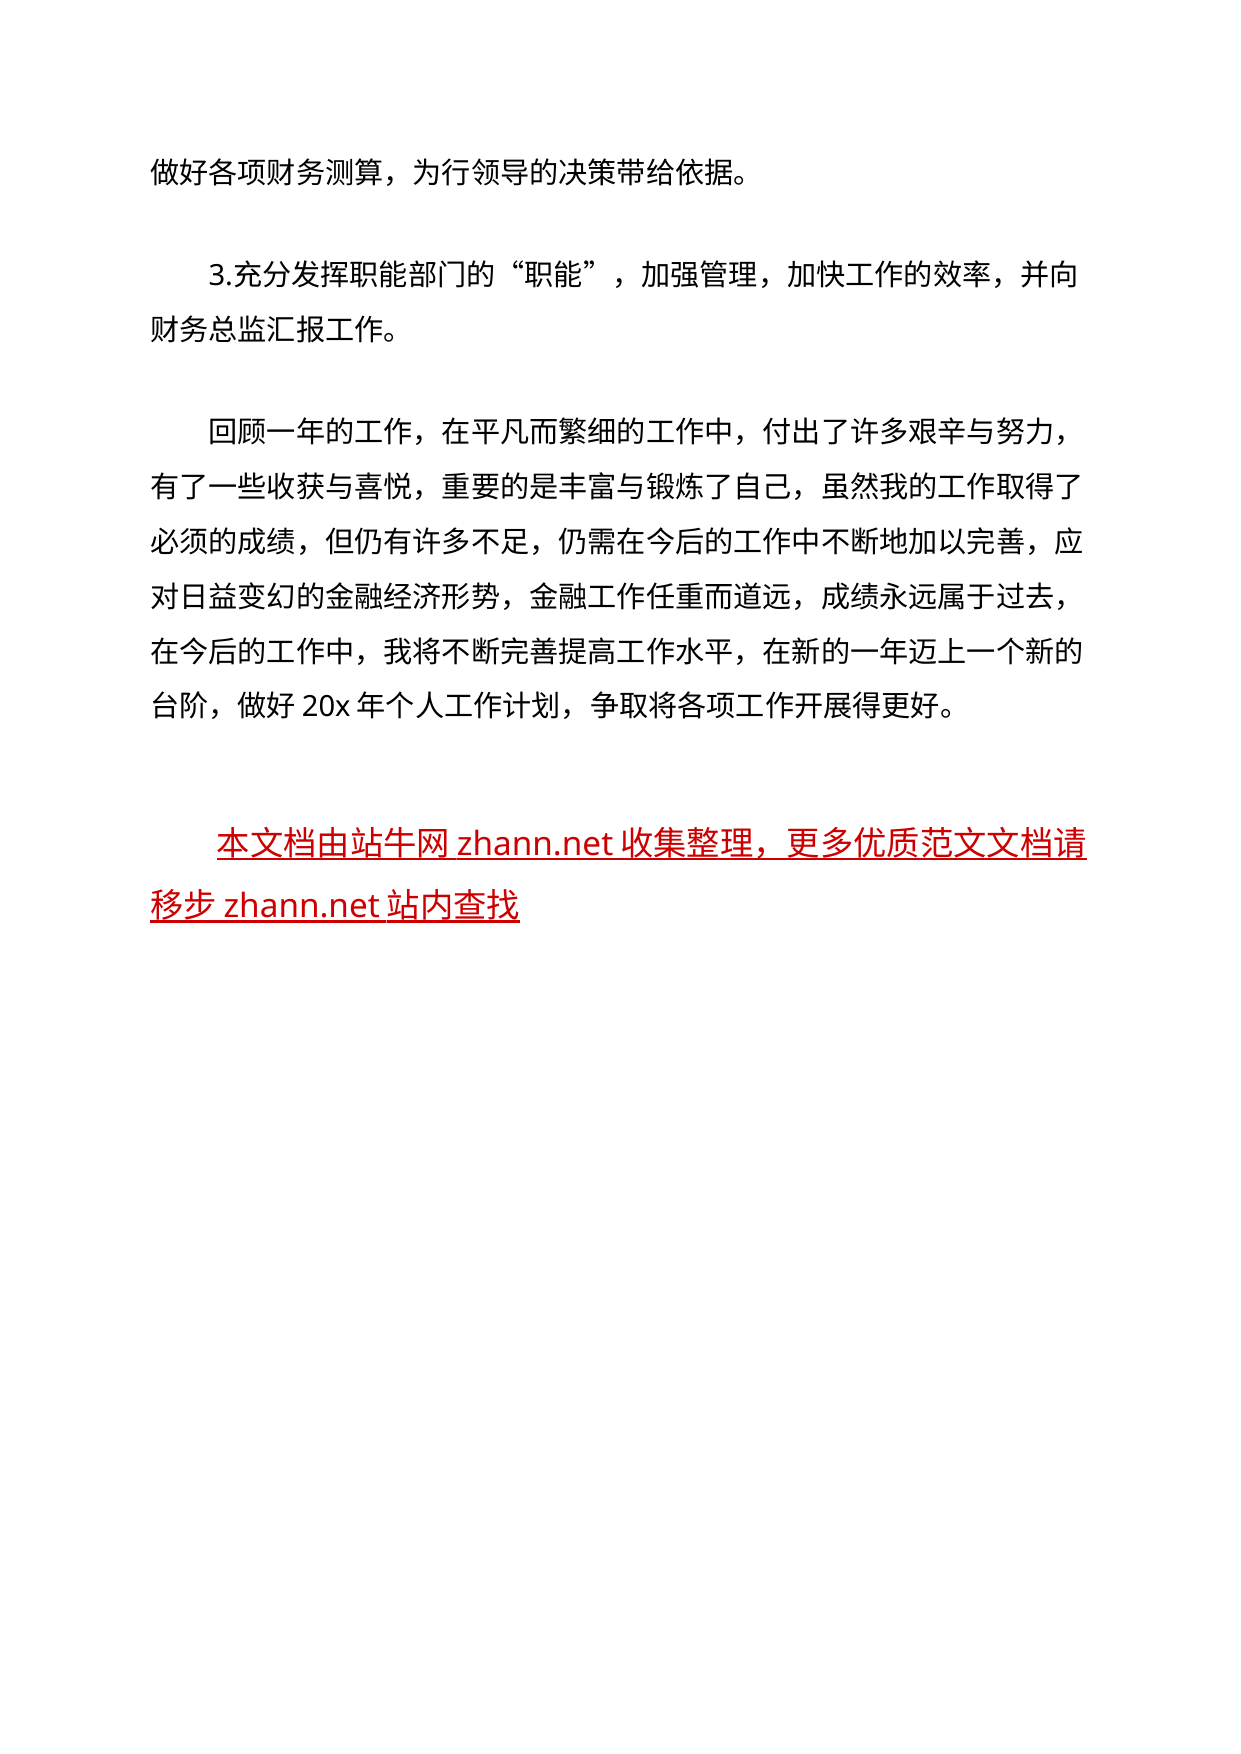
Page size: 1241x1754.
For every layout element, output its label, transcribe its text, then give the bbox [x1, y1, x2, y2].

text 3.充分发挥职能部门的“职能”，加强管理，加快工作的效率，并向财务总监汇报工作。 [150, 252, 1090, 349]
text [150, 150, 1090, 192]
text 回顾一年的工作，在平凡而繁细的工作中，付出了许多艰辛与努力，有了一些收获与喜悦，重要的是丰富与锻炼了自己，虽然我的工作取得了必须的成绩，但仍有许多不足，仍需在今后的工作中不断地加以完善，应对日益变幻的金融经济形势，金融工作任重而道远，成绩永远属于过去，在今后的工作中，我将不断完善提高工作水平，在新的一年迈上一个新的台阶，做好20x年个人工作计划，争取将各项工作开展得更好。 [150, 408, 1090, 725]
text 本文档由站牛网zhann.net收集整理，更多优质范文文档请移步zhann.net站内查找 [150, 816, 1090, 927]
